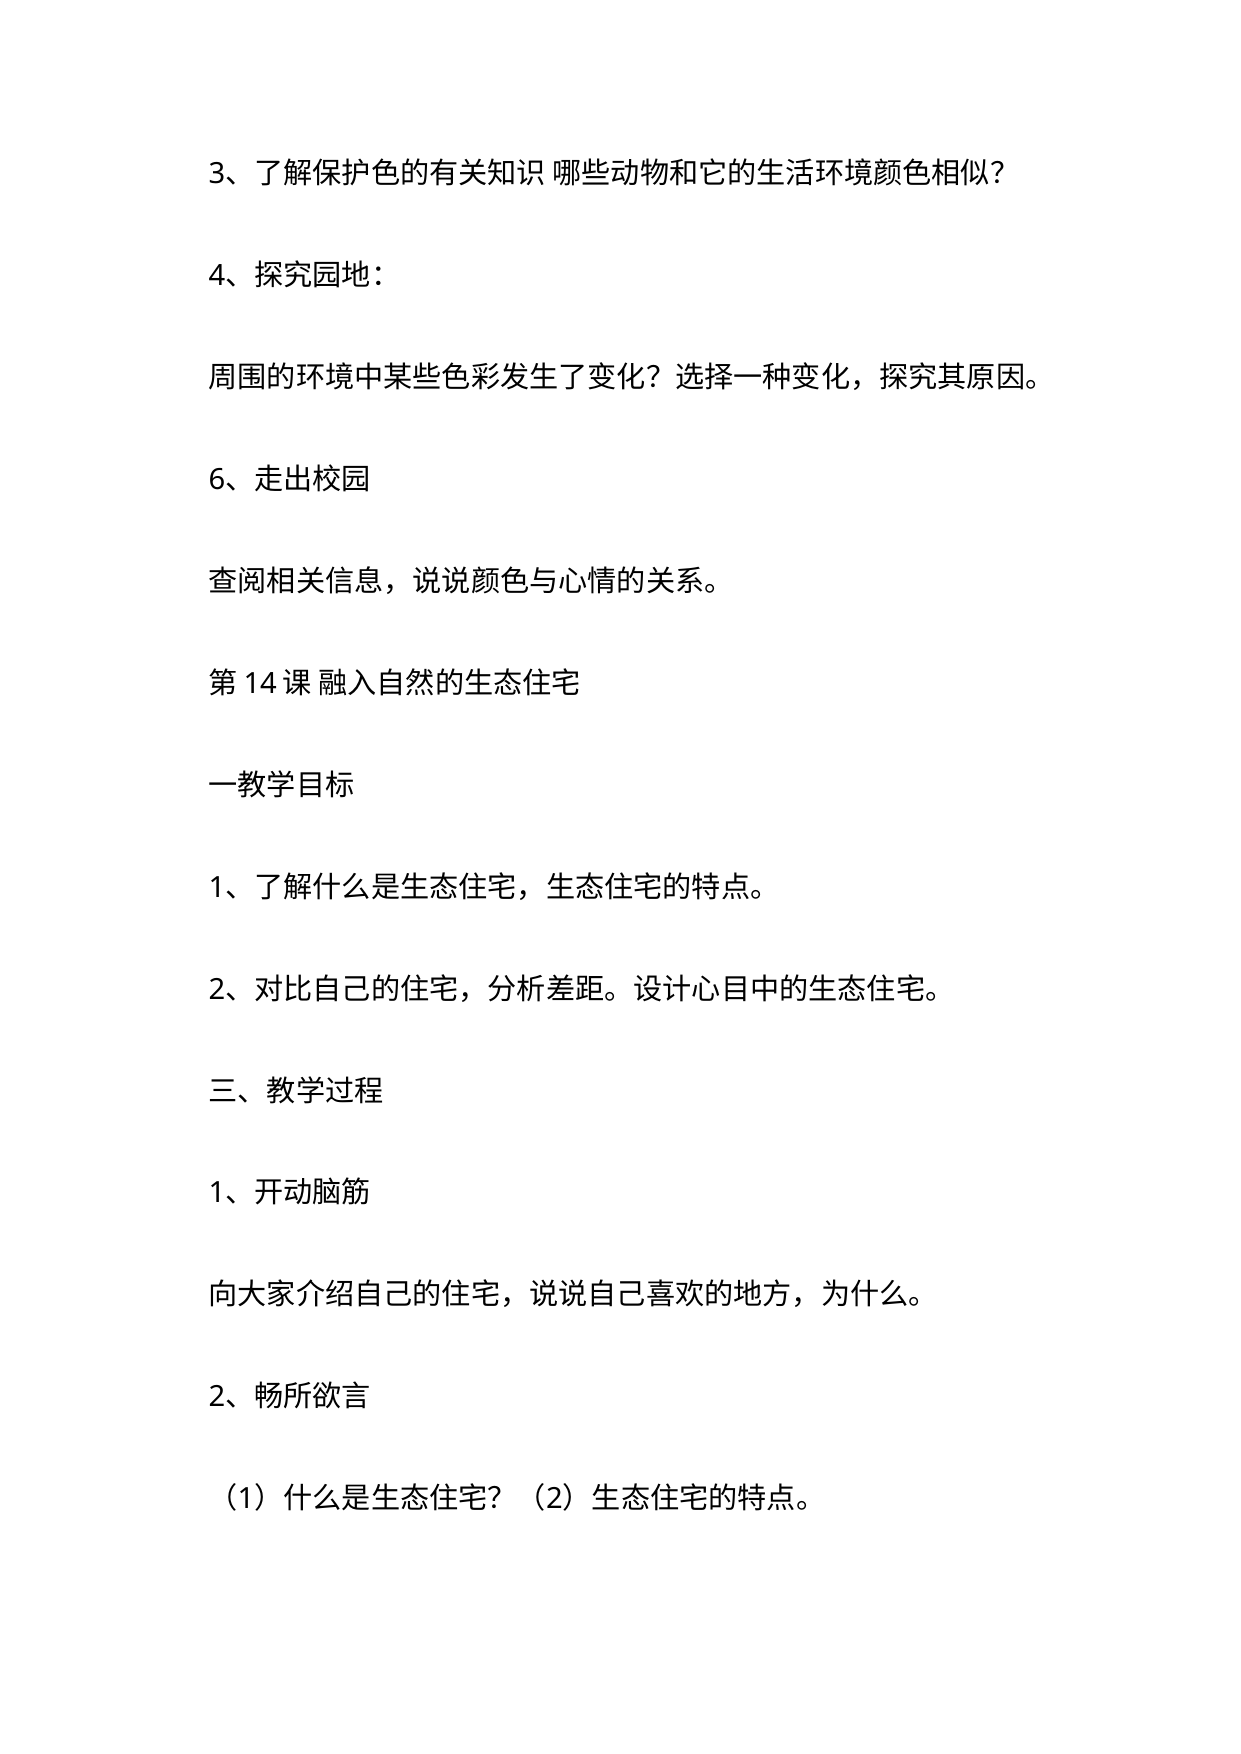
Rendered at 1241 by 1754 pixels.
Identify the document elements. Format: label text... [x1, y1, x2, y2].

text 4、探究园地： [150, 252, 1090, 294]
text 1、开动脑筋 [150, 1169, 1090, 1211]
text 2、对比自己的住宅，分析差距。设计心目中的生态住宅。 [150, 965, 1090, 1008]
text 2、畅所欲言 [150, 1373, 1090, 1415]
text 6、走出校园 [150, 456, 1090, 498]
text 周围的环境中某些色彩发生了变化？选择一种变化，探究其原因。 [150, 354, 1090, 396]
text 一教学目标 [150, 761, 1090, 804]
text 1、了解什么是生态住宅，生态住宅的特点。 [150, 863, 1090, 906]
text 3、了解保护色的有关知识 哪些动物和它的生活环境颜色相似？ [150, 150, 1090, 192]
text 三、教学过程 [150, 1067, 1090, 1109]
text （1）什么是生态住宅？（2）生态住宅的特点。 [150, 1475, 1090, 1517]
text 查阅相关信息，说说颜色与心情的关系。 [150, 558, 1090, 600]
text 向大家介绍自己的住宅，说说自己喜欢的地方，为什么。 [150, 1271, 1090, 1313]
text 第14课 融入自然的生态住宅 [150, 659, 1090, 702]
